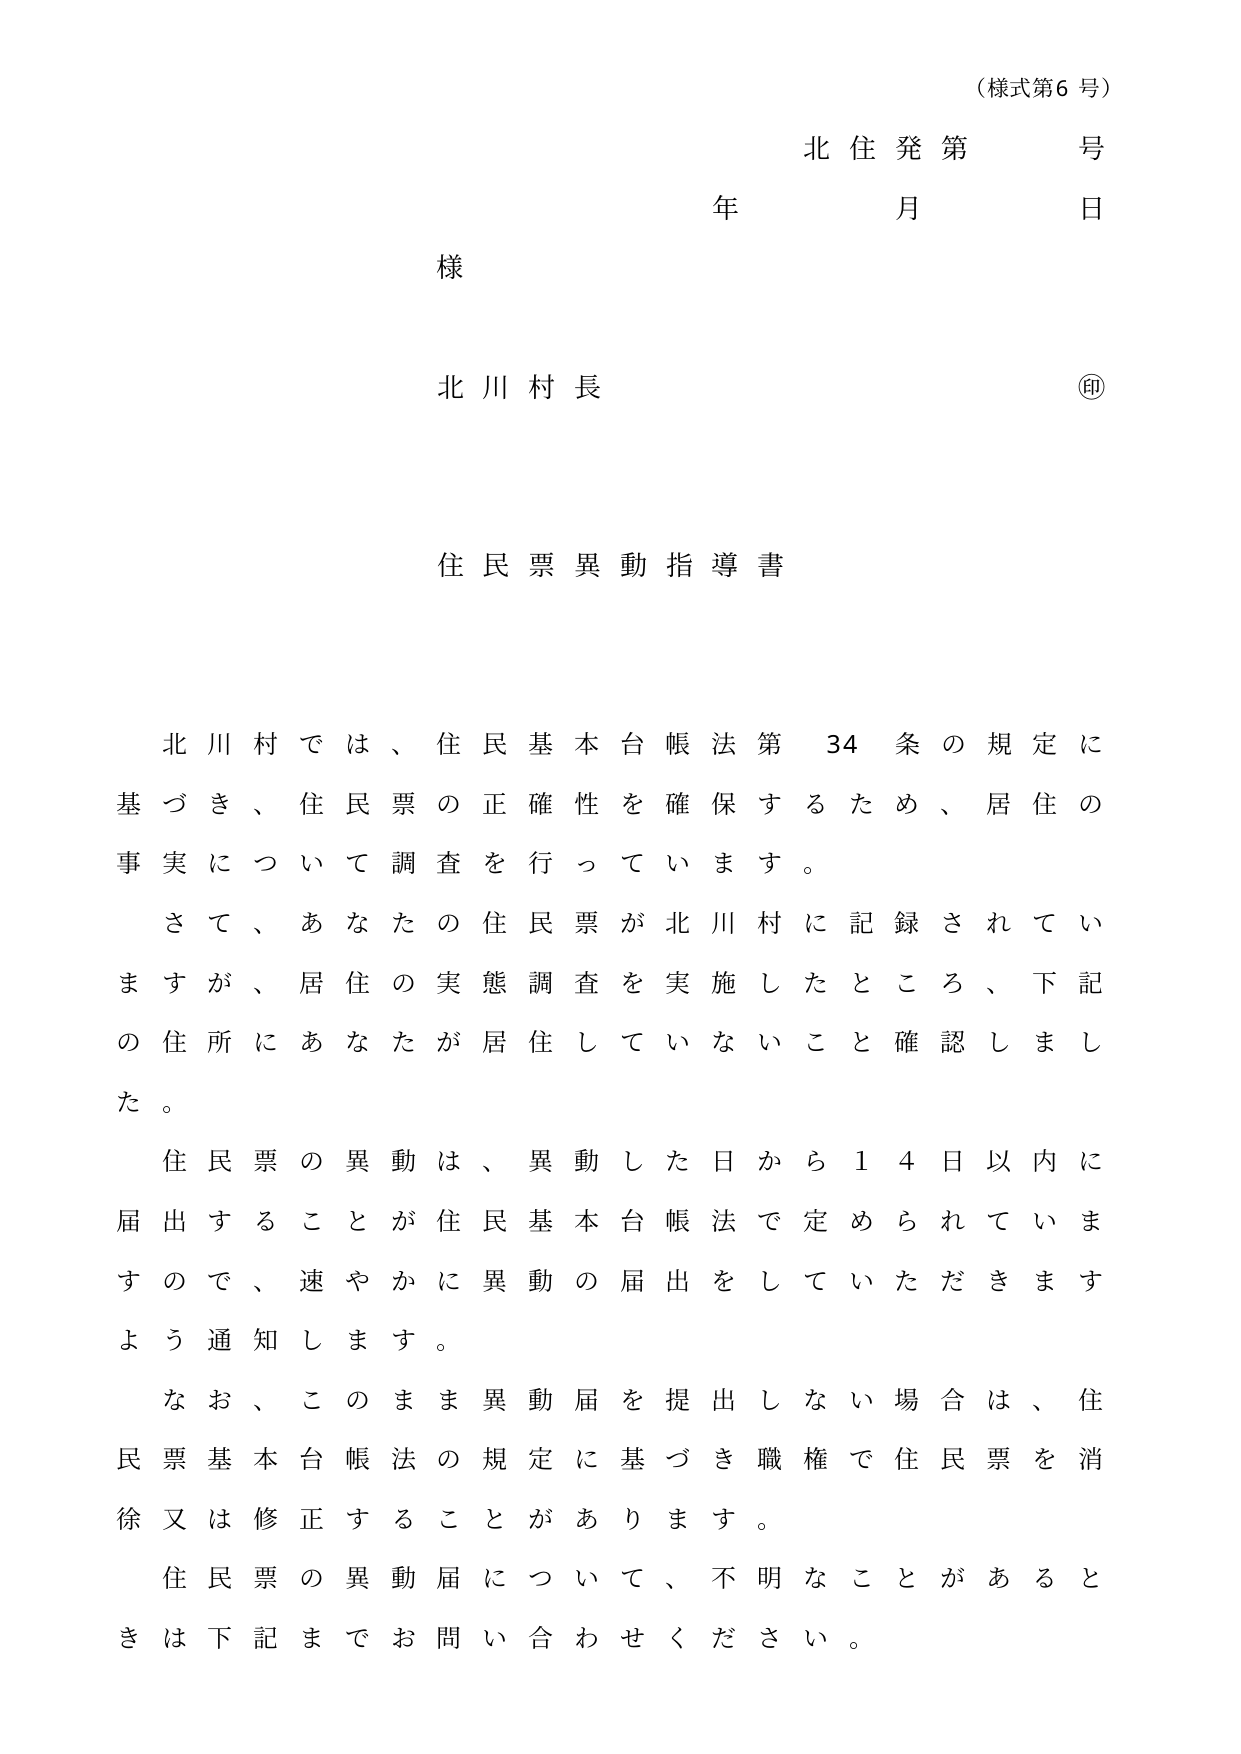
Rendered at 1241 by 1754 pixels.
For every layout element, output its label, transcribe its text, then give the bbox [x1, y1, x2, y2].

text なお、このまま異動届を提出しない場合は、住民票基本台帳法の規定に基づき職権で住民票を消徐又は修正することがあります。 [116, 1368, 1124, 1547]
text 住民票異動指導書 [116, 534, 1124, 594]
text 様 [116, 236, 1124, 296]
text 北川村では、住民基本台帳法第34条の規定に基づき、住民票の正確性を確保するため、居住の事実について調査を行っています。 [116, 713, 1124, 892]
text 年 月 日 [116, 177, 1124, 236]
text （様式第6号） [116, 58, 1124, 117]
text 北住発第 号 [116, 117, 1124, 177]
text 住民票の異動届について、不明なことがあるときは下記までお問い合わせください。 [116, 1547, 1124, 1666]
text さて、あなたの住民票が北川村に記録されていますが、居住の実態調査を実施したところ、下記の住所にあなたが居住していないこと確認しました。 [116, 892, 1124, 1130]
text 住民票の異動は、異動した日から１４日以内に届出することが住民基本台帳法で定められていますので、速やかに異動の届出をしていただきますよう通知します。 [116, 1130, 1124, 1368]
text 北川村長 ㊞ [116, 356, 1124, 415]
